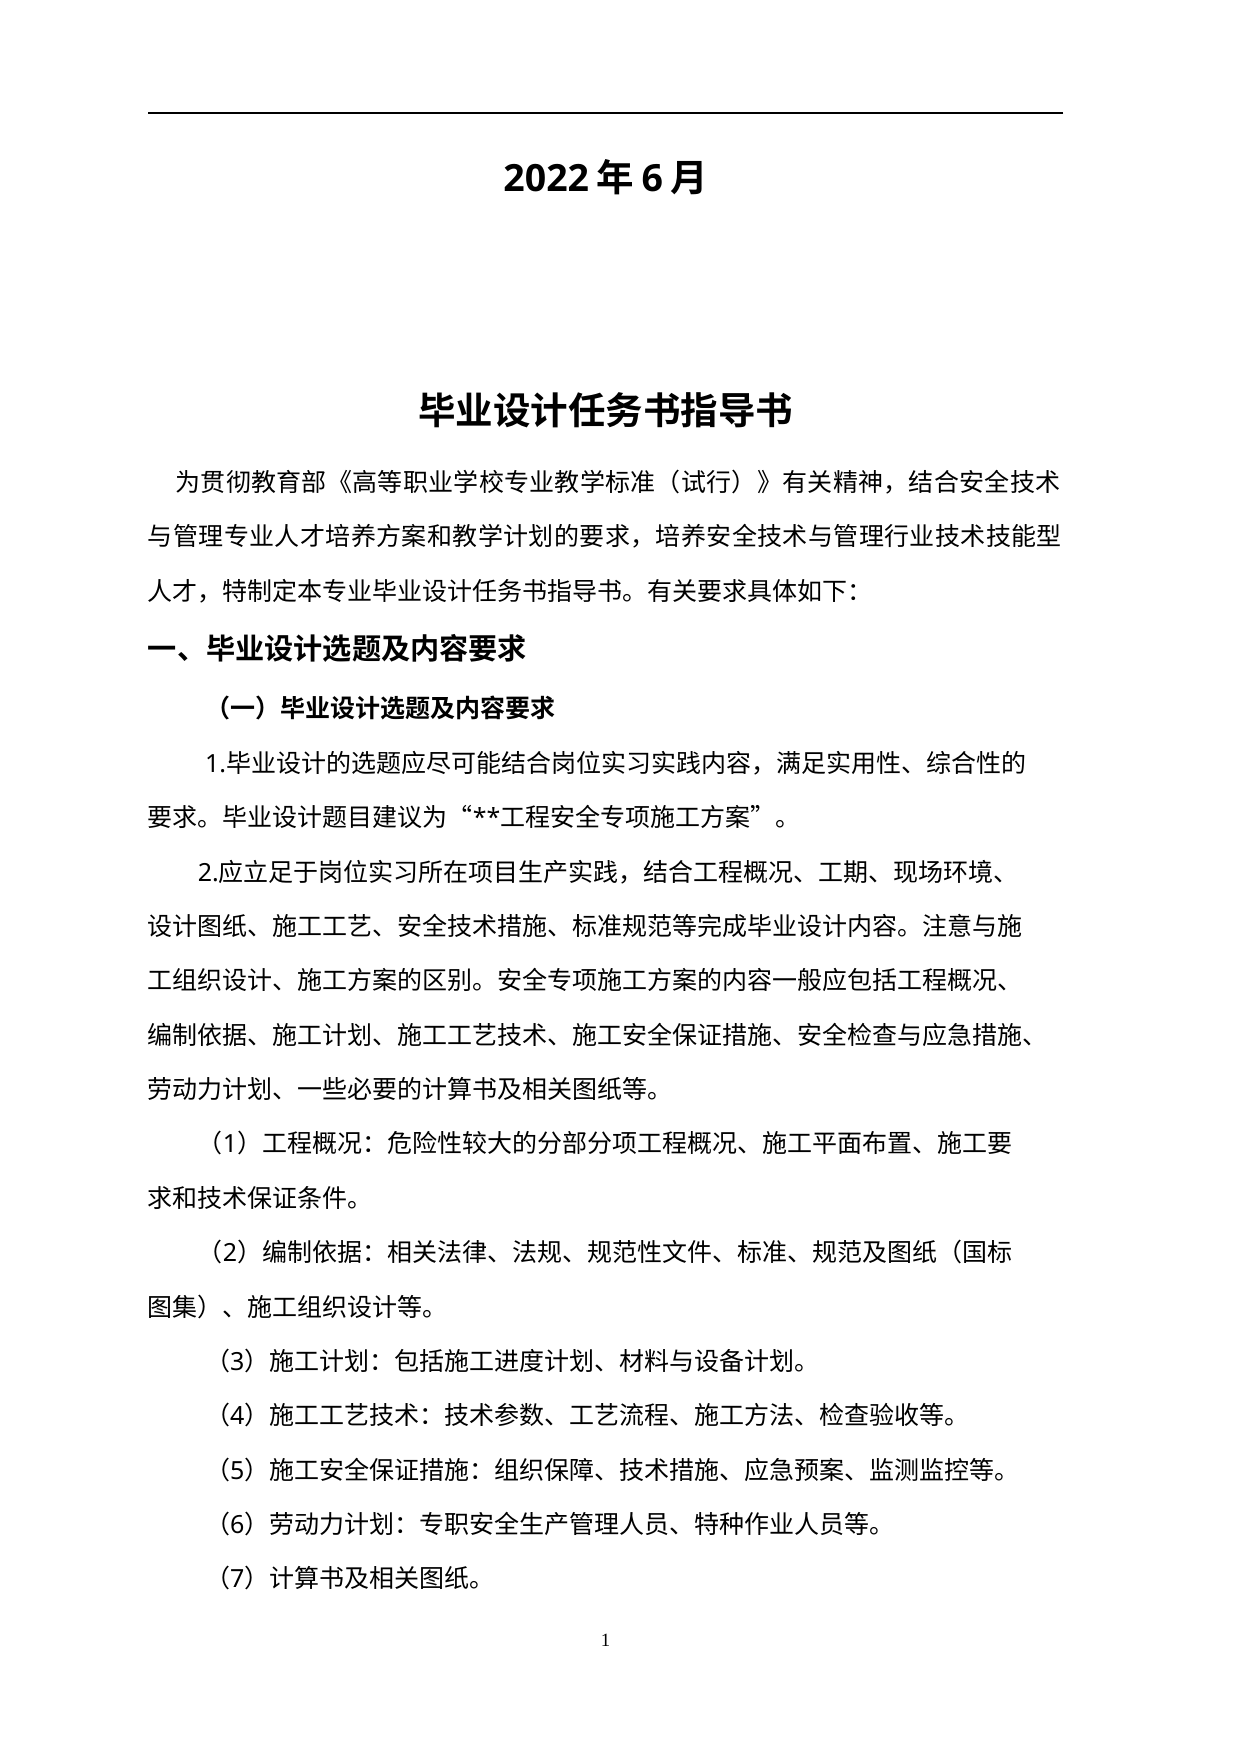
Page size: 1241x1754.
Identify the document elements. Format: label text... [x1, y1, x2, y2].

text （7）计算书及相关图纸。 [205, 1559, 1063, 1595]
text 一、毕业设计选题及内容要求 [148, 625, 1063, 668]
text （4）施工工艺技术：技术参数、工艺流程、施工方法、检查验收等。 [205, 1396, 1063, 1432]
text 编制依据、施工计划、施工工艺技术、施工安全保证措施、安全检查与应急措施、 [148, 1015, 1063, 1051]
text 图集）、施工组织设计等。 [148, 1287, 1063, 1323]
text 2022年6月 [148, 148, 1063, 202]
text （一）毕业设计选题及内容要求 1.毕业设计的选题应尽可能结合岗位实习实践内容，满足实用性、综合性的 [205, 689, 1063, 779]
text 求和技术保证条件。 [148, 1178, 1063, 1214]
text 毕业设计任务书指导书 [148, 381, 1063, 435]
text （3）施工计划：包括施工进度计划、材料与设备计划。 [205, 1341, 1063, 1378]
text 设计图纸、施工工艺、安全技术措施、标准规范等完成毕业设计内容。注意与施 [148, 906, 1063, 943]
text （6）劳动力计划：专职安全生产管理人员、特种作业人员等。 [205, 1504, 1063, 1541]
text （5）施工安全保证措施：组织保障、技术措施、应急预案、监测监控等。 [205, 1450, 1063, 1486]
text （2）编制依据：相关法律、法规、规范性文件、标准、规范及图纸（国标 [148, 1233, 1063, 1269]
text 工组织设计、施工方案的区别。安全专项施工方案的内容一般应包括工程概况、 [148, 961, 1063, 997]
text 要求。毕业设计题目建议为“**工程安全专项施工方案”。 2.应立足于岗位实习所在项目生产实践，结合工程概况、工期、现场环境、 [148, 798, 1063, 888]
text （1）工程概况：危险性较大的分部分项工程概况、施工平面布置、施工要 [198, 1124, 1063, 1160]
text 为贯彻教育部《高等职业学校专业教学标准（试行）》有关精神，结合安全技术与管理专业人才培养方案和教学计划的要求，培养安全技术与管理行业技术技能型人才，特制定本专业毕业设计任务书指导书。有关要求具体如下： [148, 462, 1063, 607]
text 劳动力计划、一些必要的计算书及相关图纸等。 [148, 1069, 1063, 1106]
